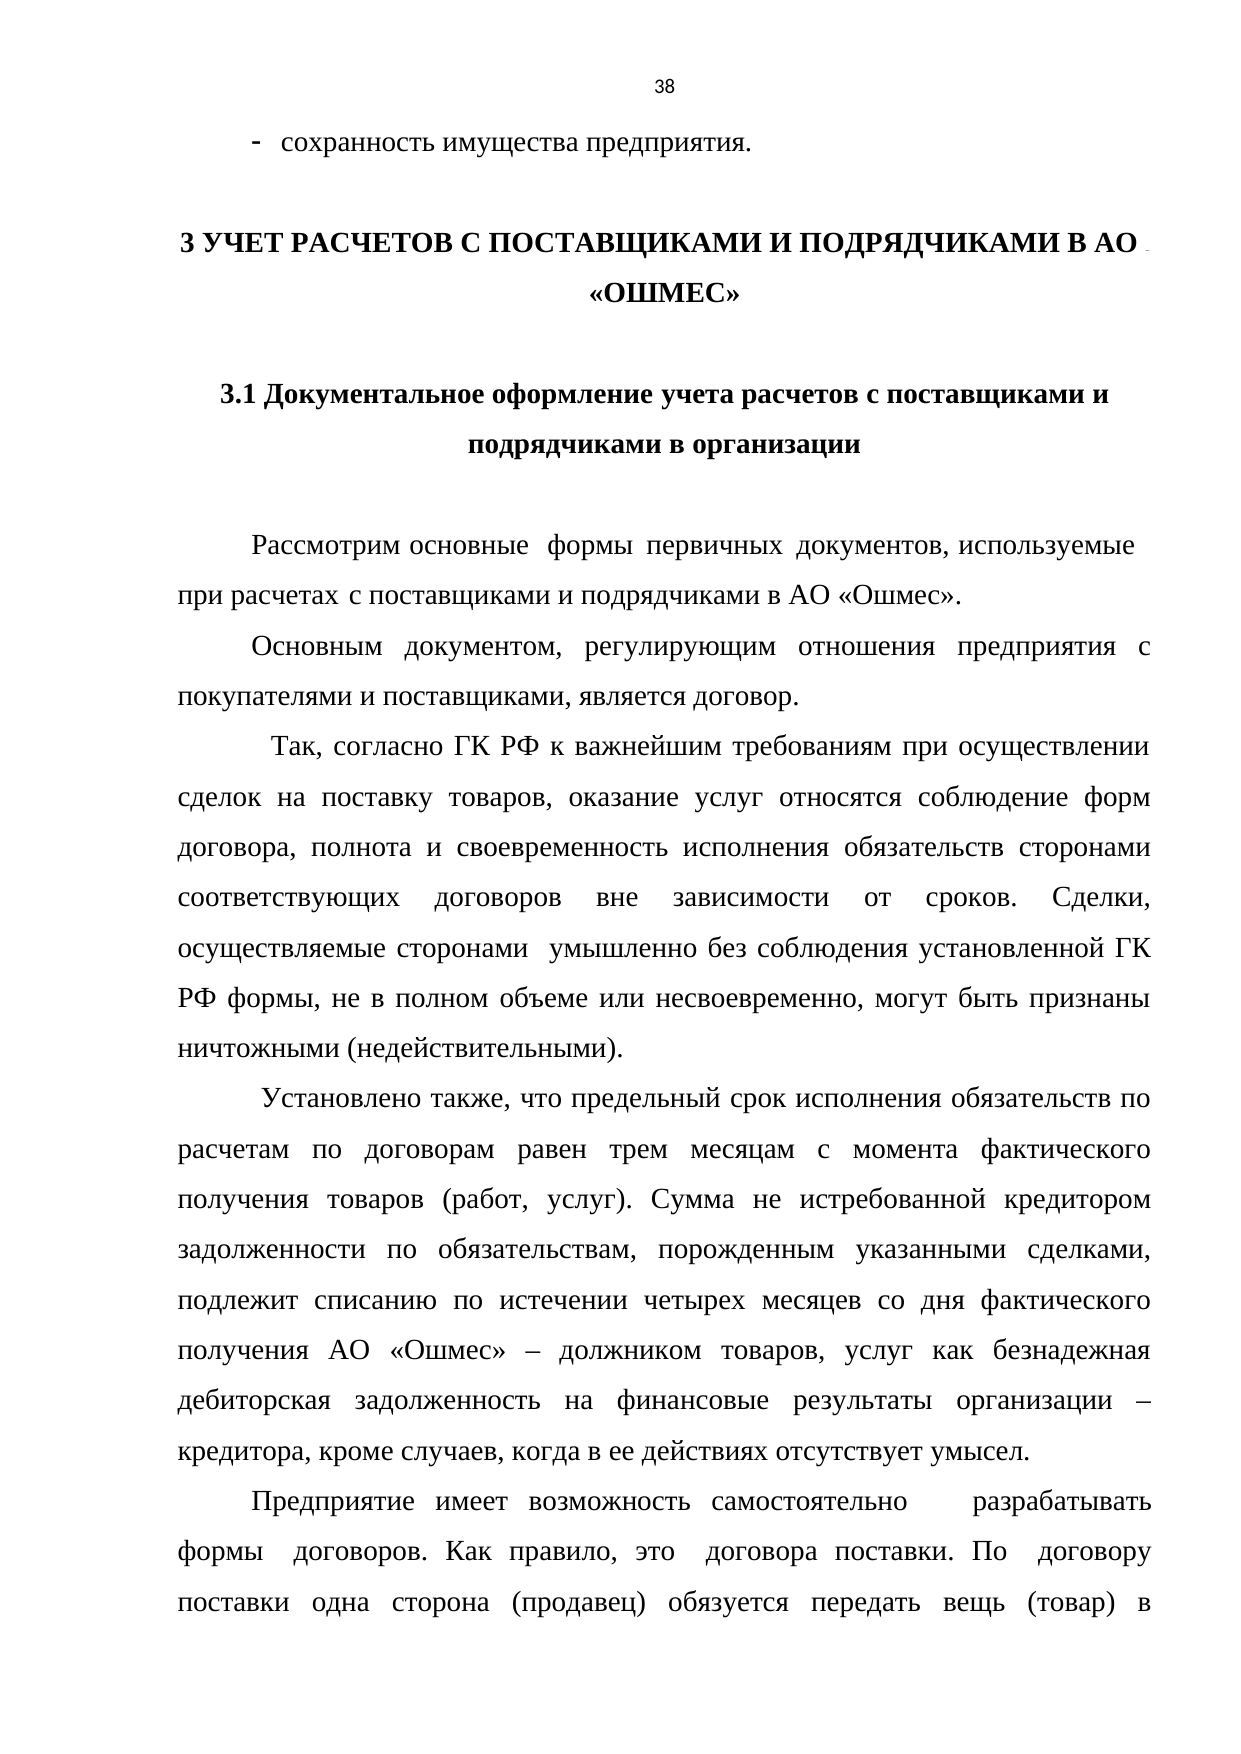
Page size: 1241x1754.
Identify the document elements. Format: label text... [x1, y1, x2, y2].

text 3.1 Документальное оформление учета расчетов с поставщиками и подрядчиками в организации [177, 376, 1152, 460]
text Рассмотрим основные системы права формы права первичных права документов, используемые системы права при расчетах права с поставщиками и подрядчиками в АО «Ошмес». [177, 527, 1152, 611]
list сохранность имущества предприятия. [177, 124, 1152, 158]
text Основным документом, регулирующим отношения предприятия с покупателями и поставщиками, является договор. [177, 628, 1152, 712]
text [177, 1483, 1152, 1617]
text Так, согласно ГК РФ к важнейшим требованиям при осуществлении сделок на поставку товаров, оказание услуг относятся соблюдение форм договора, полнота и своевременность исполнения обязательств сторонами соответствующих договоров вне зависимости от сроков. Сделки, осуществляемые сторонами умышленно без соблюдения установленной ГК РФ формы, не в полном объеме или несвоевременно, могут быть признаны ничтожными (недействительными). [177, 728, 1152, 1064]
text Установлено также, что предельный срок исполнения обязательств по расчетам по договорам равен трем месяцам с момента фактического получения товаров (работ, услуг). Сумма не истребованной кредитором задолженности по обязательствам, порожденным указанными сделками, подлежит списанию по истечении четырех месяцев со дня фактического получения АО «Ошмес» – должником товаров, услуг как безнадежная дебиторская задолженность на финансовые результаты организации – кредитора, кроме случаев, когда в ее действиях отсутствует умысел. [177, 1081, 1152, 1466]
text 3 УЧЕТ РАСЧЕТОВ С ПОСТАВЩИКАМИ И ПОДРЯДЧИКАМИ В АО ПРАВА «ОШМЕС» [177, 225, 1152, 309]
